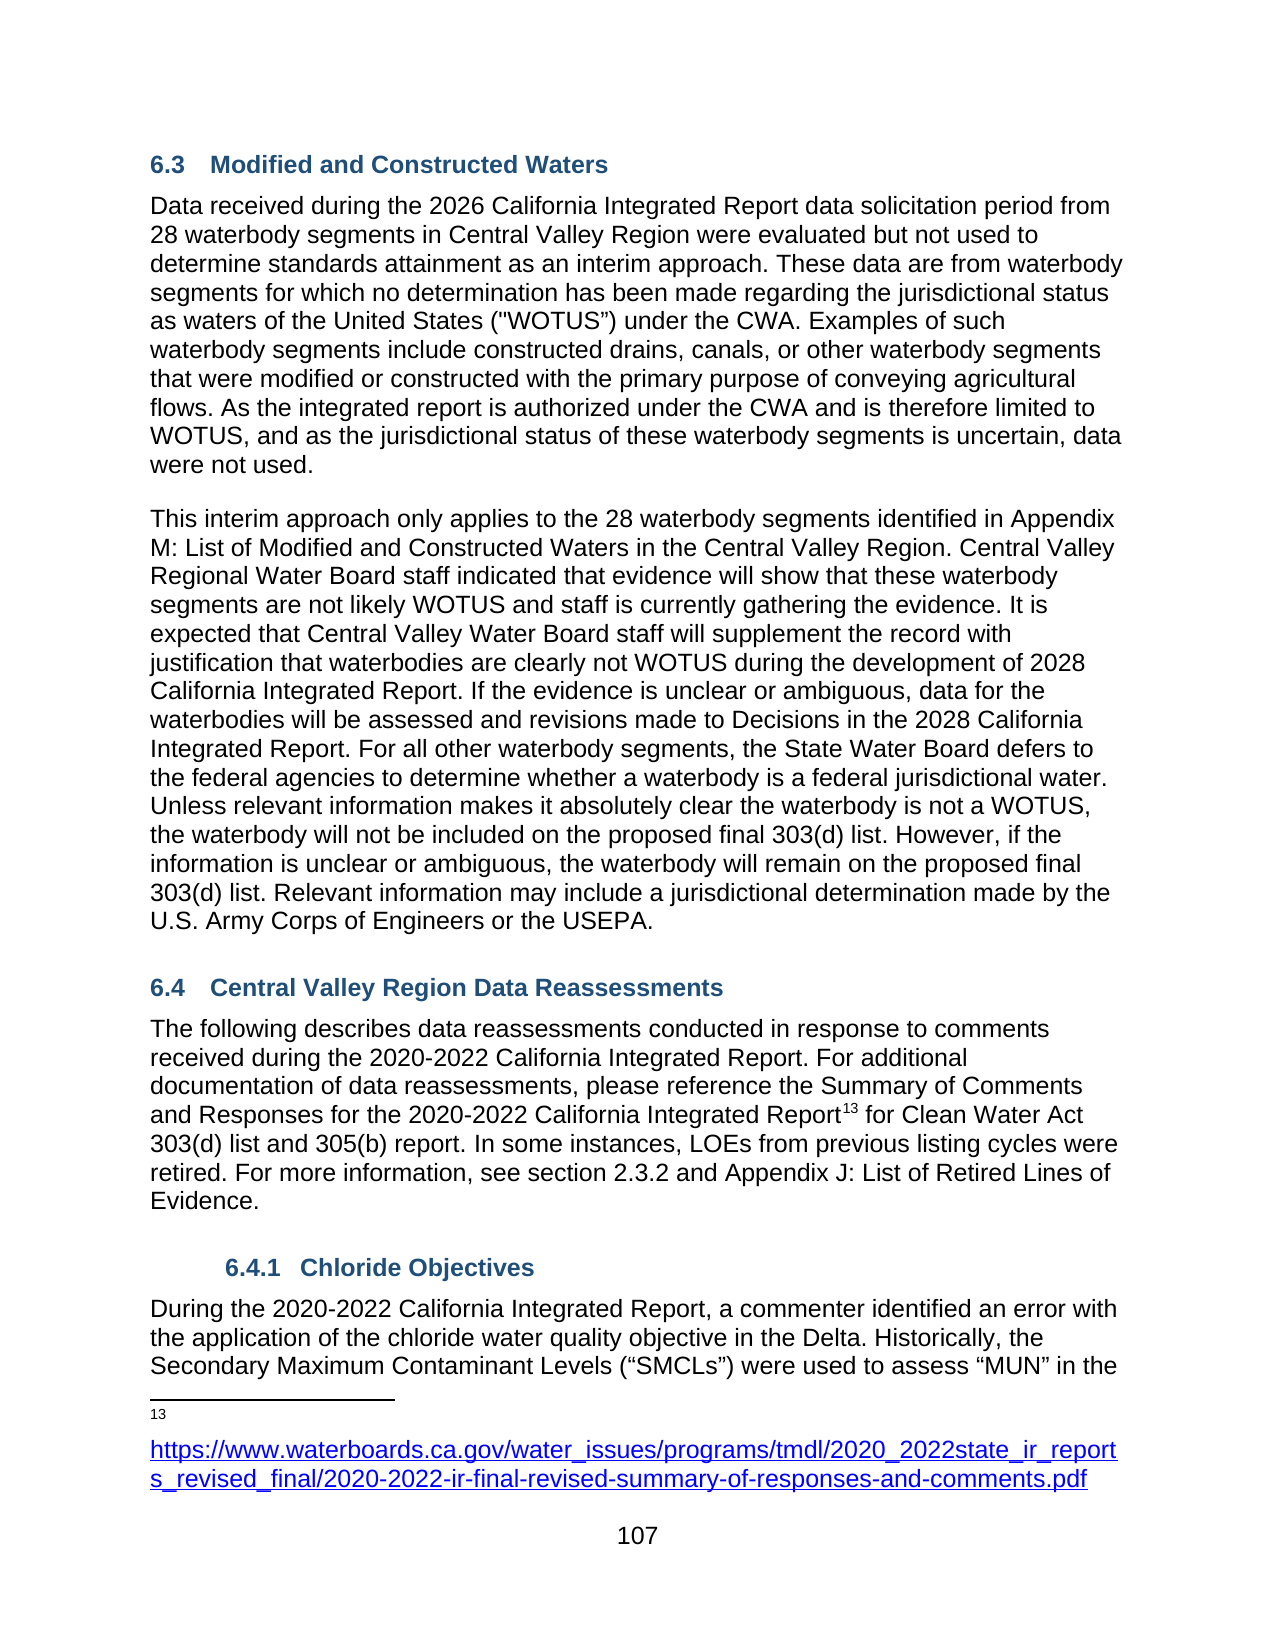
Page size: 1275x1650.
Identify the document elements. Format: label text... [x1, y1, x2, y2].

text The following describes data reassessments conducted in response to comments received during the 2020-2022 California Integrated Report. For additional documentation of data reassessments, please reference the Summary of Comments and Responses for the 2020-2022 California Integrated Report for Clean Water Act 303(d) list and 305(b) report. In some instances, LOEs from previous listing cycles were retired. For more information, see section 2.3.2 and Appendix J: List of Retired Lines of Evidence. [150, 1014, 1125, 1215]
subtitle Central Valley Region Data Reassessments [150, 972, 1125, 1001]
subtitle Modified and Constructed Waters [150, 150, 1125, 179]
text This interim approach only applies to the 28 waterbody segments identified in Appendix M: List of Modified and Constructed Waters in the Central Valley Region. Central Valley Regional Water Board staff indicated that evidence will show that these waterbody segments are not likely WOTUS and staff is currently gathering the evidence. It is expected that Central Valley Water Board staff will supplement the record with justification that waterbodies are clearly not WOTUS during the development of 2028 California Integrated Report. If the evidence is unclear or ambiguous, data for the waterbodies will be assessed and revisions made to Decisions in the 2028 California Integrated Report. For all other waterbody segments, the State Water Board defers to the federal agencies to determine whether a waterbody is a federal jurisdictional water. Unless relevant information makes it absolutely clear the waterbody is not a WOTUS, the waterbody will not be included on the proposed final 303(d) list. However, if the information is unclear or ambiguous, the waterbody will remain on the proposed final 303(d) list. Relevant information may include a jurisdictional determination made by the U.S. Army Corps of Engineers or the USEPA. [150, 504, 1125, 935]
text Data received during the 2026 California Integrated Report data solicitation period from 28 waterbody segments in Central Valley Region were evaluated but not used to determine standards attainment as an interim approach. These data are from waterbody segments for which no determination has been made regarding the jurisdictional status as waters of the United States ("WOTUS”) under the CWA. Examples of such waterbody segments include constructed drains, canals, or other waterbody segments that were modified or constructed with the primary purpose of conveying agricultural flows. As the integrated report is authorized under the CWA and is therefore limited to WOTUS, and as the jurisdictional status of these waterbody segments is uncertain, data were not used. [150, 191, 1125, 479]
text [150, 1294, 1125, 1380]
subtitle Chloride Objectives [225, 1252, 1125, 1281]
